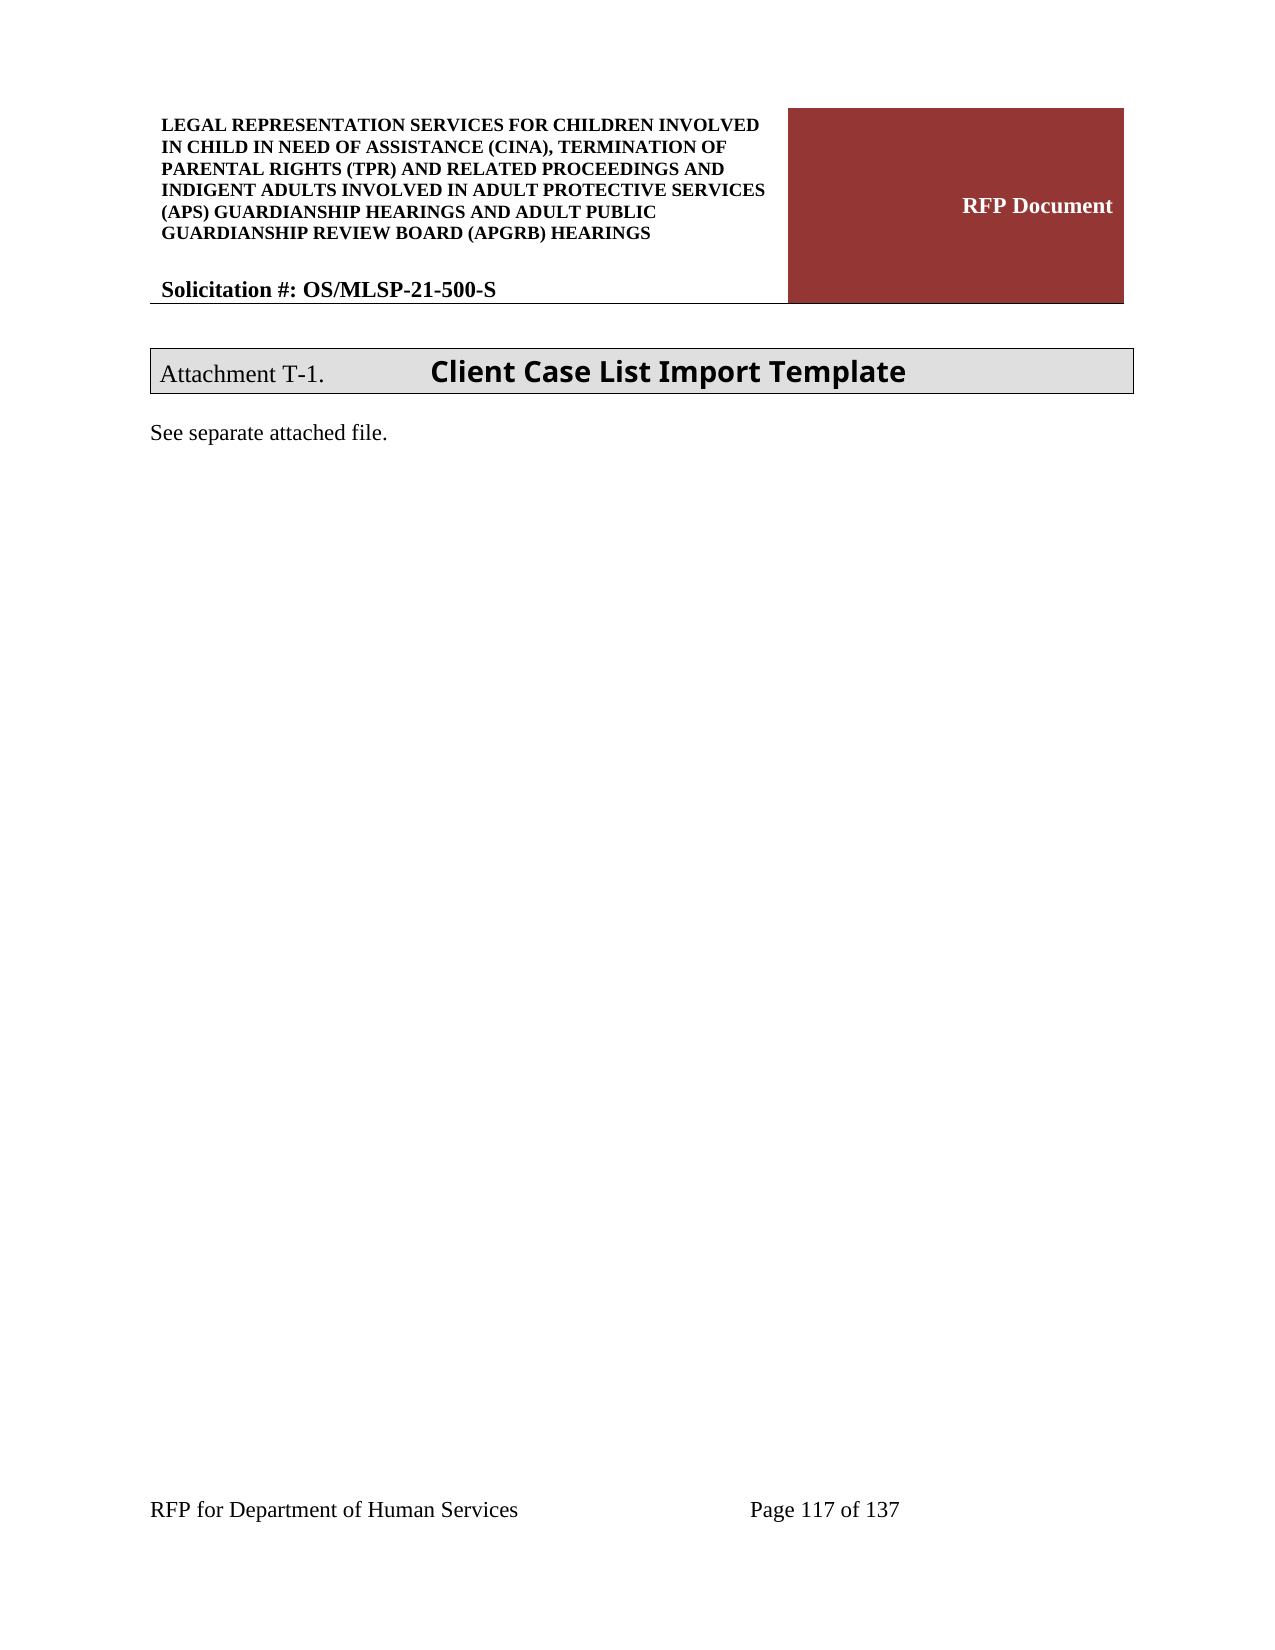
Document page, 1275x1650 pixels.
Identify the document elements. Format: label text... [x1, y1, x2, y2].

text See separate attached file. [150, 419, 1125, 446]
list Attachment T-1. Client Case List Import Template [151, 349, 1133, 393]
